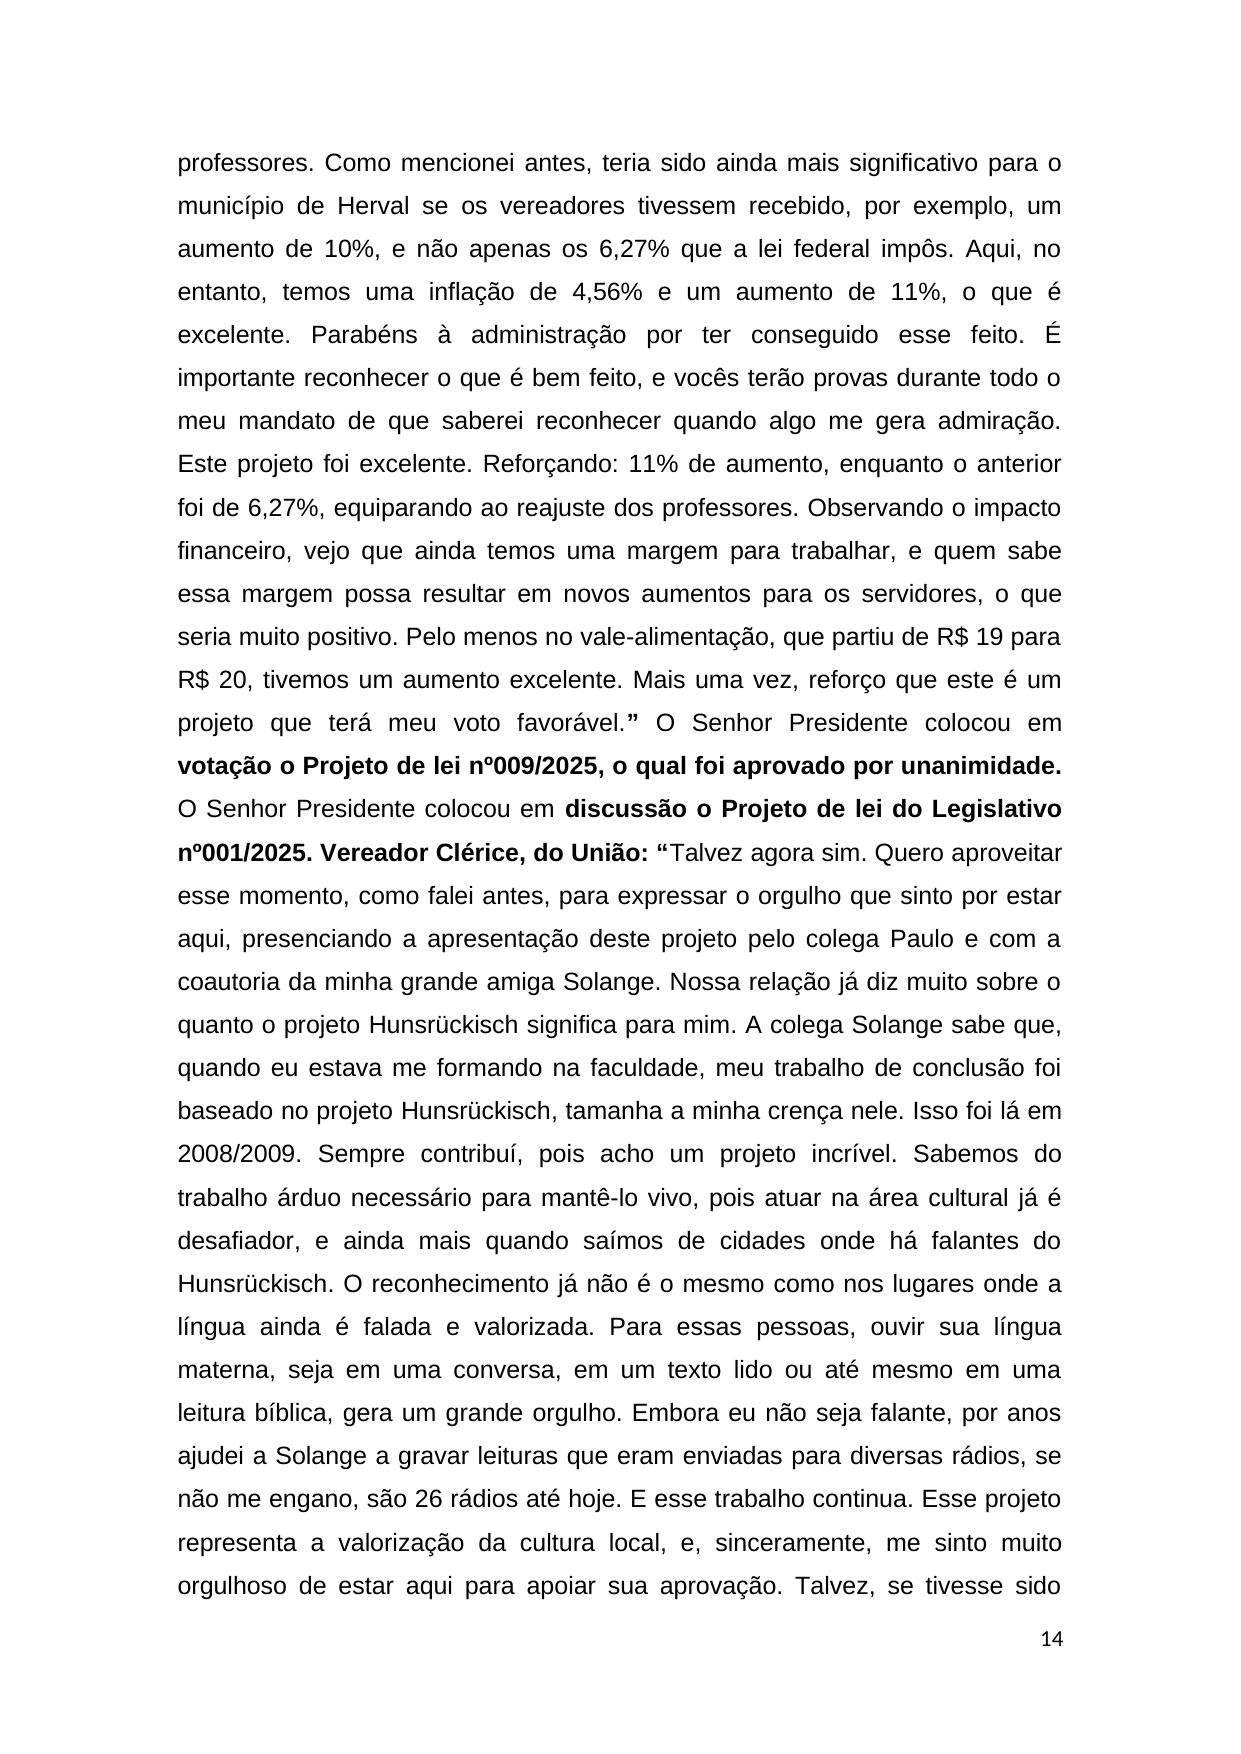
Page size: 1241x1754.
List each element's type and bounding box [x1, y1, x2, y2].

text [177, 148, 1063, 1599]
